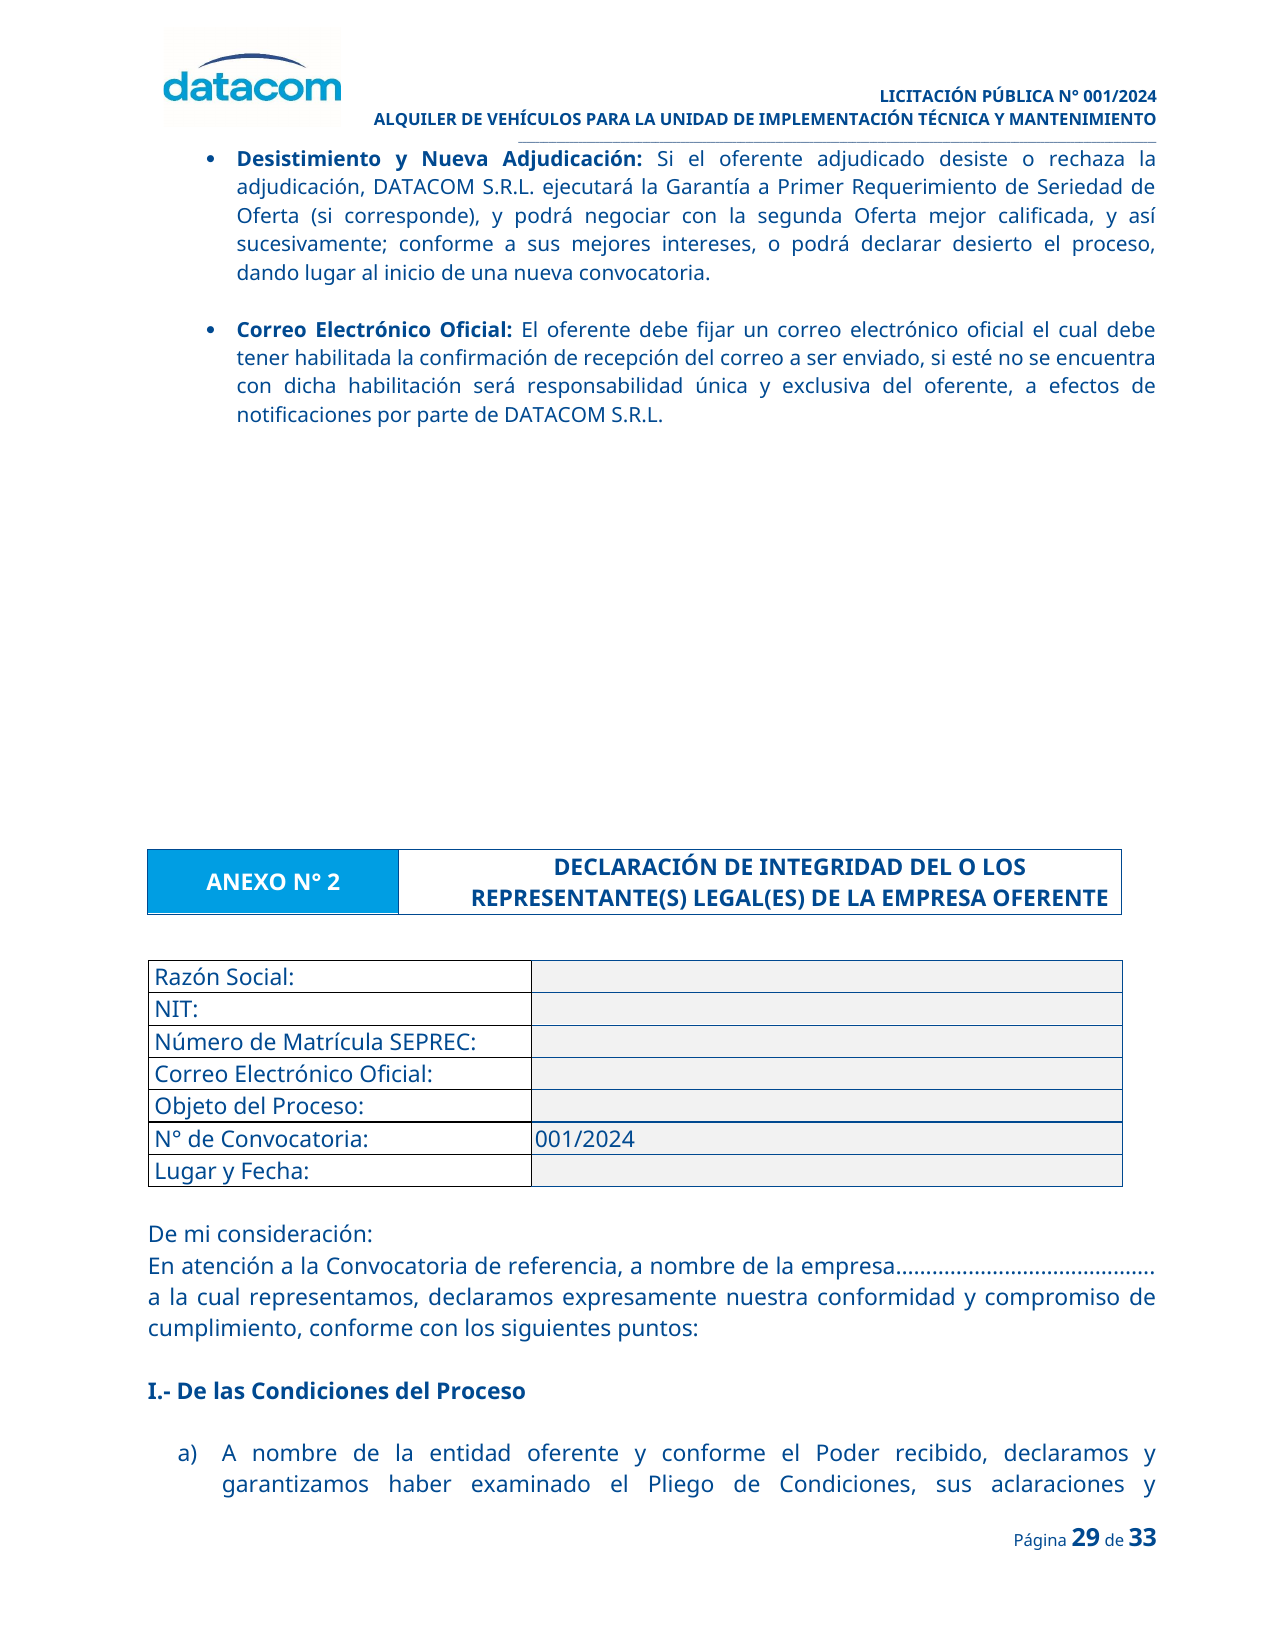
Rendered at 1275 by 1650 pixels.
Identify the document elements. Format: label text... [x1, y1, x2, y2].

table_header [532, 961, 1122, 992]
table_header ANEXO N° 2 [148, 850, 398, 913]
list Desistimiento y Nueva Adjudicación: Si el oferente adjudicado desiste o rechaza la adjudicación, DATACOM S.R.L. ejecutará la Garantía a Primer Requerimiento de Seriedad de Oferta (si corresponde), y podrá negociar con la segunda Oferta mejor calificada, y así sucesivamente; conforme a sus mejores intereses, o podrá declarar desierto el proceso, dando lugar al inicio de una nueva convocatoria. [207, 144, 1157, 286]
table_cell Número de Matrícula SEPREC: [149, 1026, 531, 1057]
picture [170, 84, 182, 96]
text En atención a la Convocatoria de referencia, a nombre de la empresa……………………………………. a la cual representamos, declaramos expresamente nuestra conformidad y compromiso de cumplimiento, conforme con los siguientes puntos: [148, 1249, 1157, 1343]
text I.- De las Condiciones del Proceso [148, 1374, 1157, 1406]
table_cell Lugar y Fecha: [149, 1155, 531, 1186]
table_header Razón Social: [149, 961, 531, 992]
table_cell 001/2024 [532, 1123, 1122, 1154]
table_cell [532, 1155, 1122, 1186]
table_cell [532, 1026, 1122, 1057]
table_cell [532, 1090, 1122, 1121]
picture [163, 27, 341, 127]
table_cell N° de Convocatoria: [149, 1123, 531, 1154]
table_cell [532, 993, 1122, 1024]
table_header DECLARACIÓN DE INTEGRIDAD DEL O LOS REPRESENTANTE(S) LEGAL(ES) DE LA EMPRESA OFERENTE [399, 850, 1121, 913]
table_cell Correo Electrónico Oficial: [149, 1058, 531, 1089]
list Correo Electrónico Oficial: El oferente debe fijar un correo electrónico oficial el cual debe tener habilitada la confirmación de recepción del correo a ser enviado, si esté no se encuentra con dicha habilitación será responsabilidad única y exclusiva del oferente, a efectos de notificaciones por parte de DATACOM S.R.L. [207, 315, 1157, 428]
table_cell [532, 1058, 1122, 1089]
text De mi consideración: [148, 1218, 1157, 1249]
table_cell NIT: [149, 993, 531, 1024]
table_cell Objeto del Proceso: [149, 1090, 531, 1121]
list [177, 1437, 1157, 1499]
